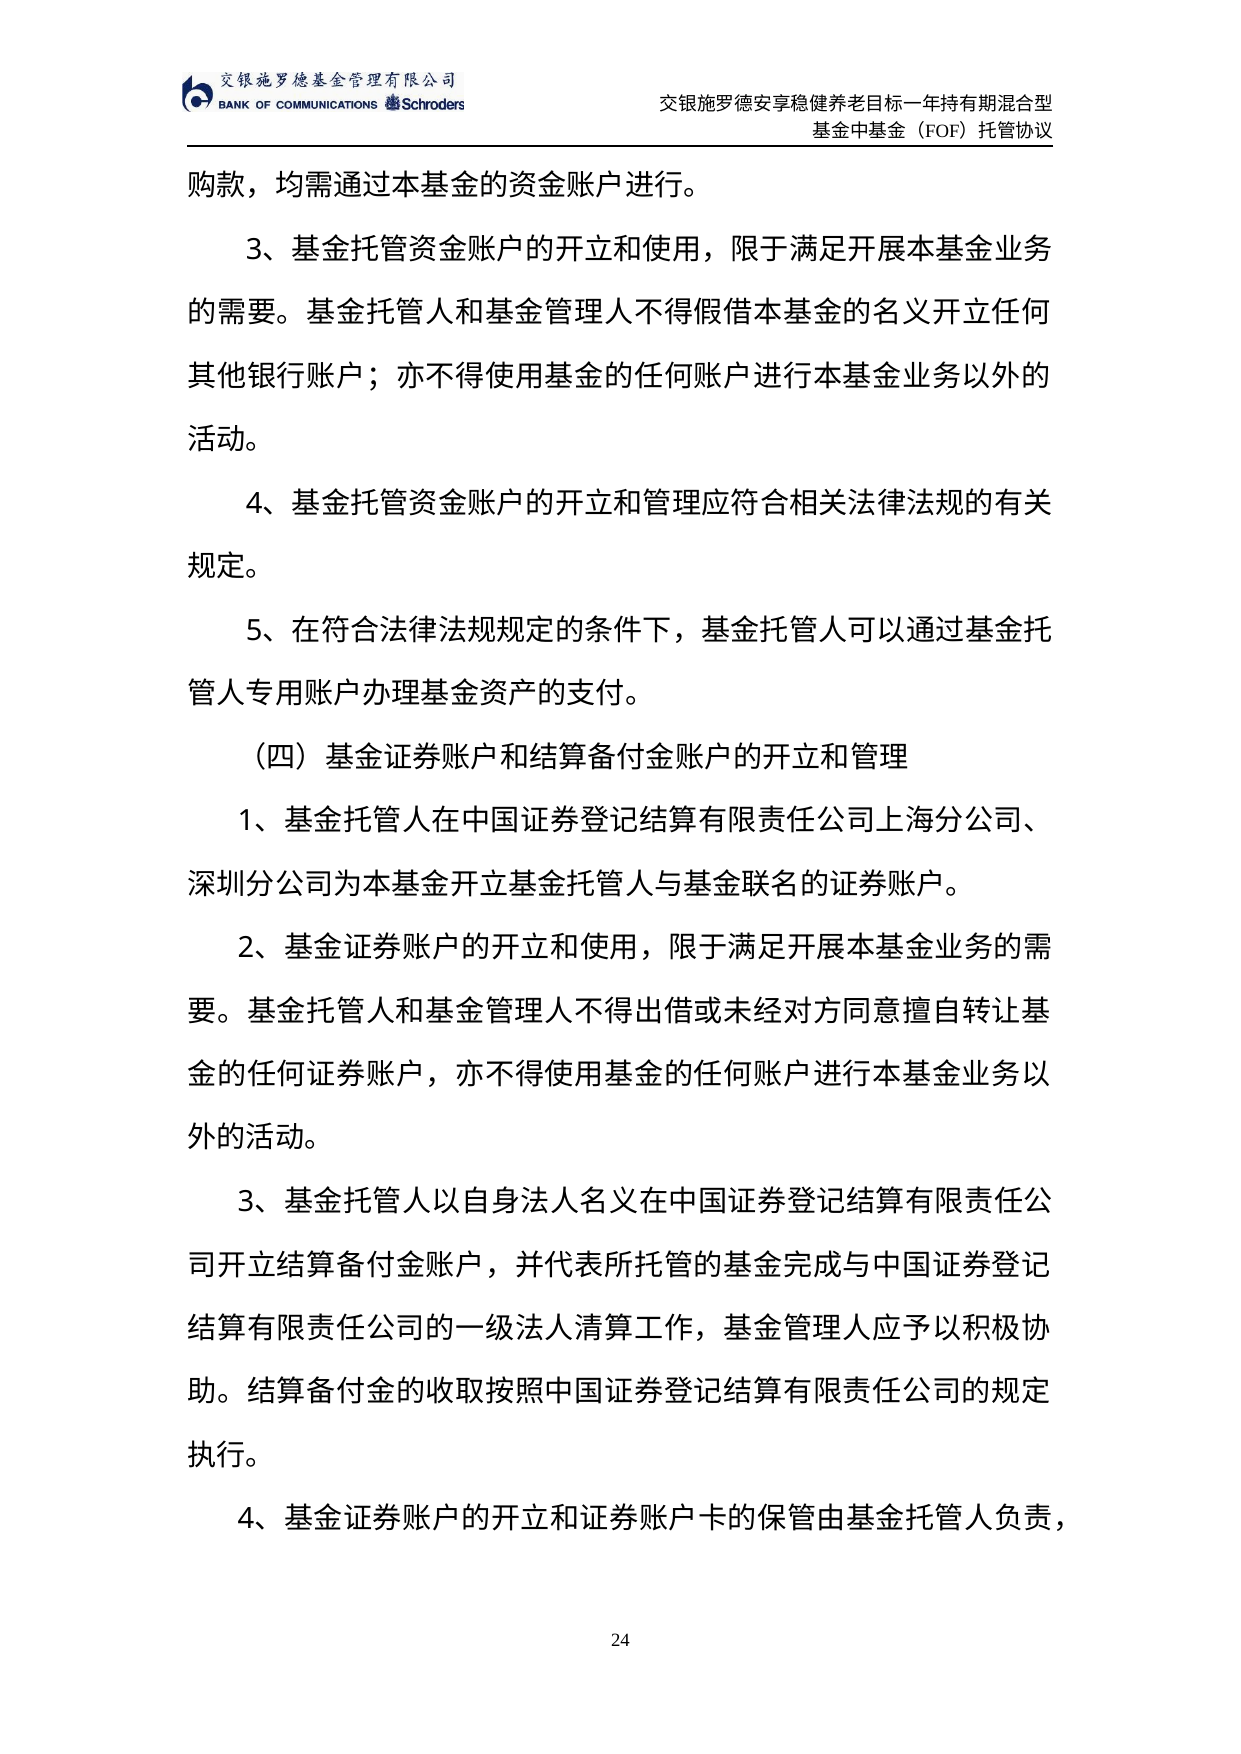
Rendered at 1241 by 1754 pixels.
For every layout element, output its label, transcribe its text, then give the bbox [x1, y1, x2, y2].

picture [182, 72, 464, 112]
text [187, 162, 1053, 204]
text 3、基金托管资金账户的开立和使用，限于满足开展本基金业务的需要。基金托管人和基金管理人不得假借本基金的名义开立任何其他银行账户；亦不得使用基金的任何账户进行本基金业务以外的活动。 [187, 225, 1053, 458]
text 1、基金托管人在中国证券登记结算有限责任公司上海分公司、深圳分公司为本基金开立基金托管人与基金联名的证券账户。 [187, 797, 1053, 902]
text 4、基金托管资金账户的开立和管理应符合相关法律法规的有关规定。 [187, 479, 1053, 585]
text 5、在符合法律法规规定的条件下，基金托管人可以通过基金托管人专用账户办理基金资产的支付。 [187, 606, 1053, 712]
text （四）基金证券账户和结算备付金账户的开立和管理 [187, 733, 1053, 776]
text 3、基金托管人以自身法人名义在中国证券登记结算有限责任公司开立结算备付金账户，并代表所托管的基金完成与中国证券登记结算有限责任公司的一级法人清算工作，基金管理人应予以积极协助。结算备付金的收取按照中国证券登记结算有限责任公司的规定执行。 [187, 1177, 1053, 1474]
text 2、基金证券账户的开立和使用，限于满足开展本基金业务的需要。基金托管人和基金管理人不得出借或未经对方同意擅自转让基金的任何证券账户，亦不得使用基金的任何账户进行本基金业务以外的活动。 [187, 924, 1053, 1156]
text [187, 1495, 1053, 1537]
